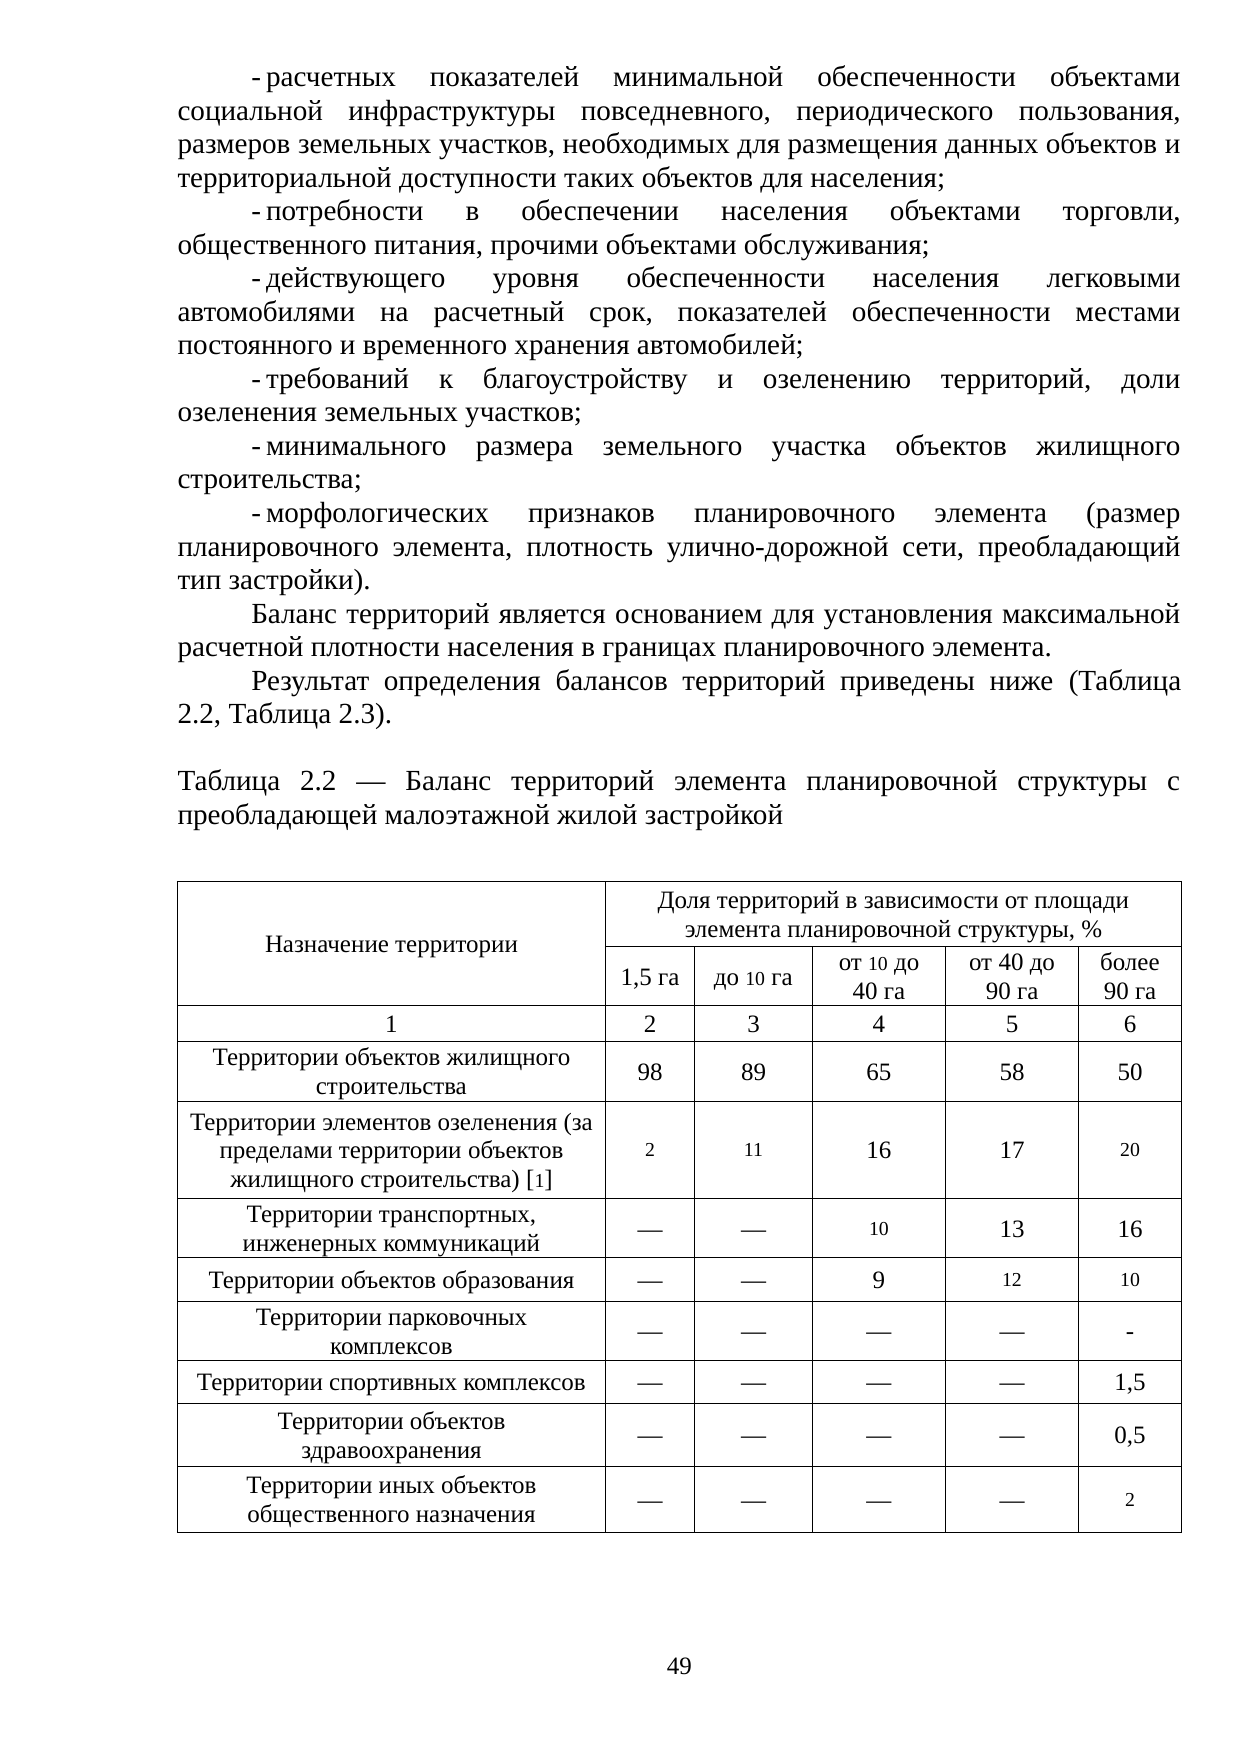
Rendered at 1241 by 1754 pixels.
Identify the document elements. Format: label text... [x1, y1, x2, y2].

table_cell 13 [946, 1199, 1078, 1257]
table_cell — [606, 1199, 694, 1257]
table_cell — [695, 1404, 812, 1466]
table_cell 16 [813, 1102, 945, 1198]
table_cell Территории объектов здравоохранения [178, 1404, 605, 1466]
table_cell 2 [606, 1102, 694, 1198]
table_cell Территории объектов образования [178, 1258, 605, 1301]
list минимального размера земельного участка объектов жилищного строительства; [177, 428, 1181, 495]
table_cell — [946, 1302, 1078, 1360]
table_cell — [813, 1467, 945, 1532]
table_cell 89 [695, 1042, 812, 1101]
list действующего уровня обеспеченности населения легковыми автомобилями на расчетный срок, показателей обеспеченности местами постоянного и временного хранения автомобилей; [177, 260, 1181, 361]
table_cell 0,5 [1079, 1404, 1181, 1466]
table_cell — [695, 1467, 812, 1532]
table_cell — [606, 1302, 694, 1360]
table_cell 65 [813, 1042, 945, 1101]
table_cell 2 [1079, 1467, 1181, 1532]
table_cell 3 [695, 1006, 812, 1041]
table_cell — [695, 1361, 812, 1403]
table_cell до 10 га [695, 947, 812, 1005]
table_cell — [695, 1302, 812, 1360]
table_cell 1,5 га [606, 947, 694, 1005]
text Баланс территорий является основанием для установления максимальной расчетной плотности населения в границах планировочного элемента. [177, 596, 1181, 663]
table_cell Территории элементов озеленения (за пределами территории объектов жилищного строительства) [1] [178, 1102, 605, 1198]
list требований к благоустройству и озеленению территорий, доли озеленения земельных участков; [177, 361, 1181, 428]
table_cell 12 [946, 1258, 1078, 1301]
table_cell Территории парковочных комплексов [178, 1302, 605, 1360]
table_cell 6 [1079, 1006, 1181, 1041]
table_cell — [606, 1258, 694, 1301]
table_cell — [946, 1361, 1078, 1403]
table_cell — [813, 1302, 945, 1360]
table_cell более 90 га [1079, 947, 1181, 1005]
table_cell 20 [1079, 1102, 1181, 1198]
text Результат определения балансов территорий приведены ниже (Таблица 2.2, Таблица 2.3). [177, 663, 1181, 730]
list расчетных показателей минимальной обеспеченности объектами социальной инфраструктуры повседневного, периодического пользования, размеров земельных участков, необходимых для размещения данных объектов и территориальной доступности таких объектов для населения; [177, 59, 1181, 193]
table_cell 16 [1079, 1199, 1181, 1257]
table_cell от 40 до 90 га [946, 947, 1078, 1005]
table_cell Территории иных объектов общественного назначения [178, 1467, 605, 1532]
table_cell Территории спортивных комплексов [178, 1361, 605, 1403]
table_cell — [606, 1404, 694, 1466]
table_cell — [606, 1467, 694, 1532]
table_cell 1,5 [1079, 1361, 1181, 1403]
table_cell — [695, 1258, 812, 1301]
table_cell 5 [946, 1006, 1078, 1041]
table_cell — [695, 1199, 812, 1257]
list морфологических признаков планировочного элемента (размер планировочного элемента, плотность улично-дорожной сети, преобладающий тип застройки). [177, 495, 1181, 596]
table_cell 10 [813, 1199, 945, 1257]
table_cell — [946, 1404, 1078, 1466]
table_cell 2 [606, 1006, 694, 1041]
table_cell 9 [813, 1258, 945, 1301]
table_cell 10 [1079, 1258, 1181, 1301]
table_header Назначение территории [178, 882, 605, 1005]
table_cell 4 [813, 1006, 945, 1041]
table_cell 98 [606, 1042, 694, 1101]
table_cell — [813, 1361, 945, 1403]
table_cell — [813, 1404, 945, 1466]
table_cell — [946, 1467, 1078, 1532]
table_cell Территории транспортных, инженерных коммуникаций [178, 1199, 605, 1257]
table_header Доля территорий в зависимости от площади элемента планировочной структуры, % [606, 882, 1181, 946]
table_cell — [606, 1361, 694, 1403]
table_cell 50 [1079, 1042, 1181, 1101]
table_cell 11 [695, 1102, 812, 1198]
table_cell 17 [946, 1102, 1078, 1198]
table_cell - [1079, 1302, 1181, 1360]
table_cell 1 [178, 1006, 605, 1041]
table_cell от 10 до 40 га [813, 947, 945, 1005]
table_cell 58 [946, 1042, 1078, 1101]
table_cell Территории объектов жилищного строительства [178, 1042, 605, 1101]
text Таблица 2.2 — Баланс территорий элемента планировочной структуры с преобладающей малоэтажной жилой застройкой [177, 763, 1181, 831]
list потребности в обеспечении населения объектами торговли, общественного питания, прочими объектами обслуживания; [177, 193, 1181, 260]
